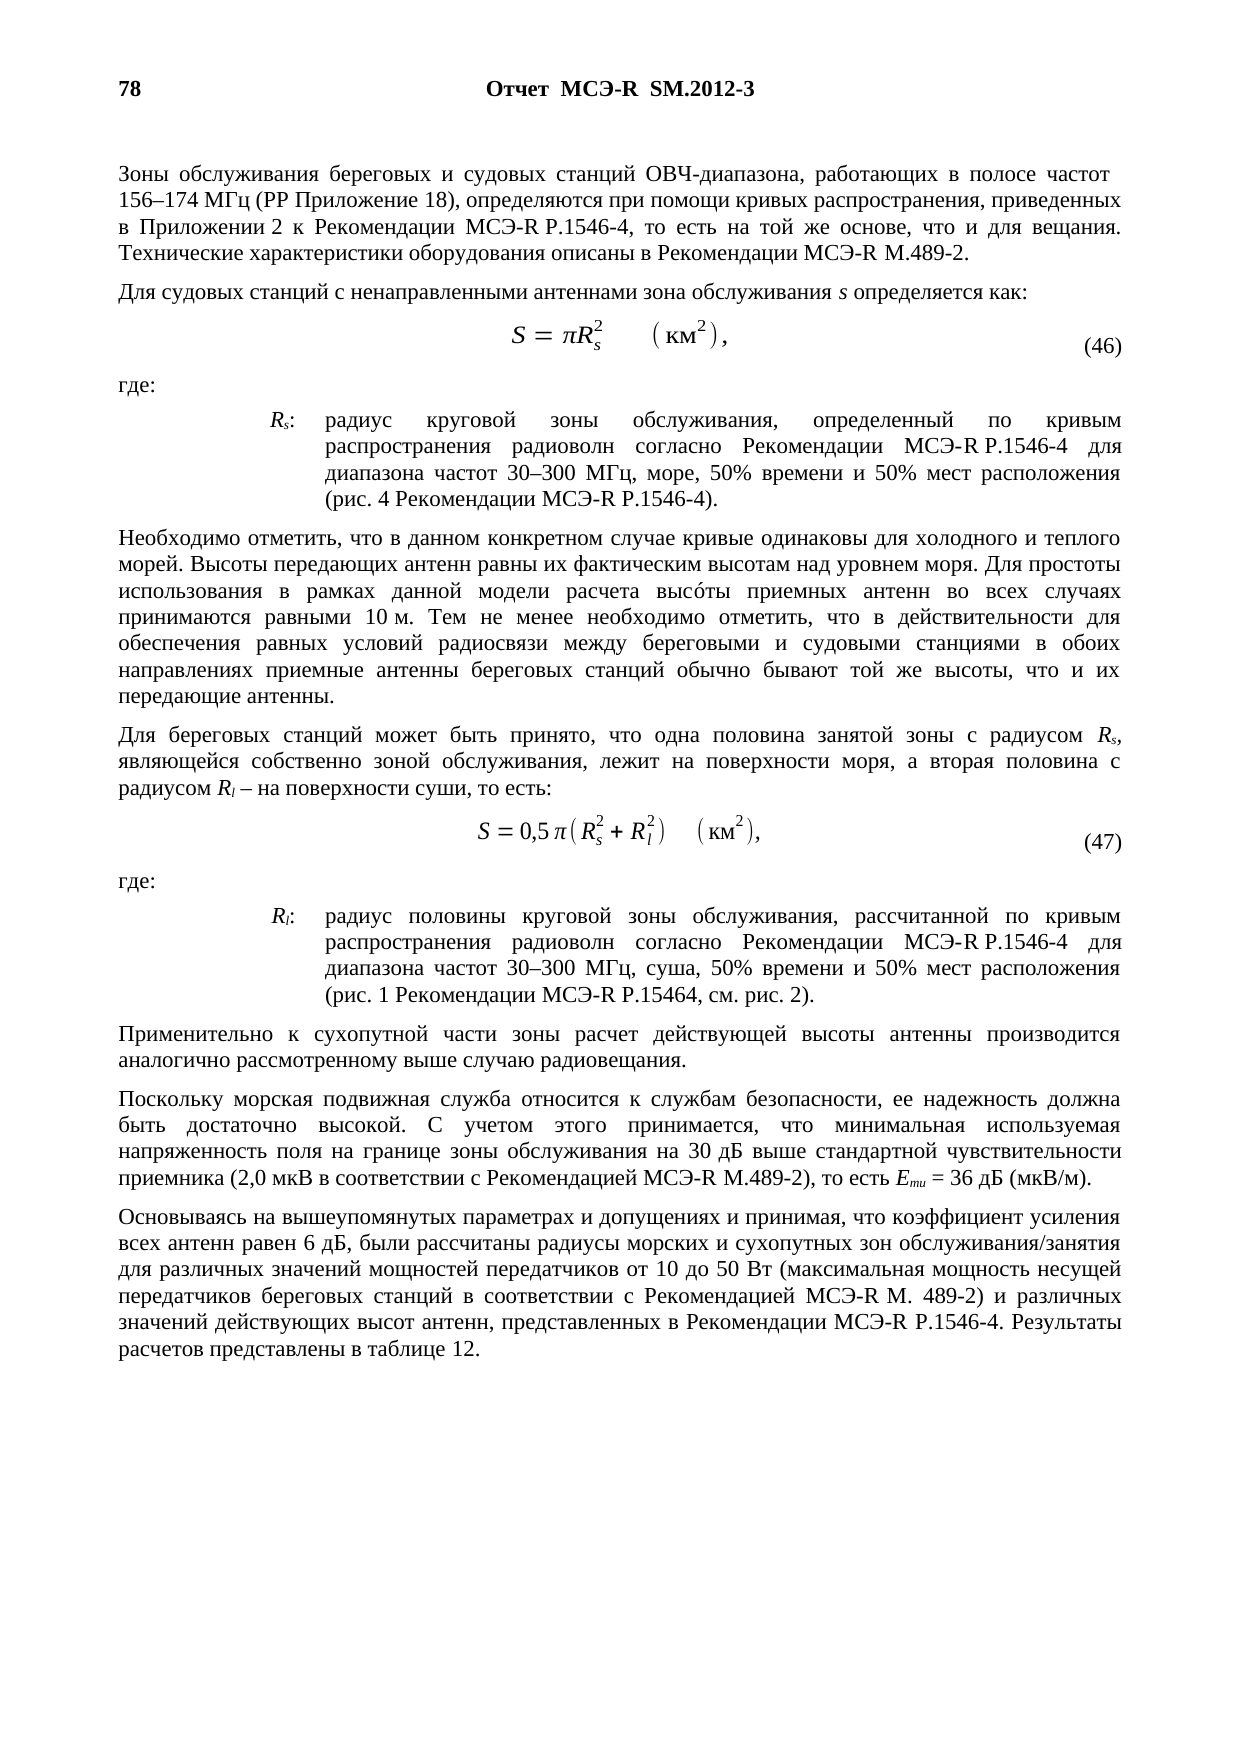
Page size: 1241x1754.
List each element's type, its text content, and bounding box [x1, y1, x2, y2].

text (46) [118, 317, 1122, 359]
text Для судовых станций с ненаправленными антеннами зона обслуживания s определяется как: [118, 278, 1122, 304]
text Основываясь на вышеупомянутых параметрах и допущениях и принимая, что коэффициент усиления всех антенн равен 6 дБ, были рассчитаны радиусы морских и сухопутных зон обслуживания/занятия для различных значений мощностей передатчиков от 10 до 50 Вт (максимальная мощность несущей передатчиков береговых станций в соответствии с Рекомендацией МСЭ-R М. 489-2) и различных значений действующих высот антенн, представленных в Рекомендации МСЭ-R P.1546-4. Результаты расчетов представлены в таблице 12. [118, 1203, 1122, 1361]
text где: [118, 371, 1122, 398]
text Rl: радиус половины круговой зоны обслуживания, рассчитанной по кривым распространения радиоволн согласно Рекомендации МСЭ-R P.1546-4 для диапазона частот 30–300 МГц, суша, 50% времени и 50% мест расположения (рис. 1 Рекомендации МСЭ-R P.15464, см. рис. 2). [118, 902, 1122, 1007]
text Rs: радиус круговой зоны обслуживания, определенный по кривым распространения радиоволн согласно Рекомендации МСЭ-R P.1546-4 для диапазона частот 30–300 МГц, море, 50% времени и 50% мест расположения (рис. 4 Рекомендации МСЭ-R P.1546-4). [118, 406, 1122, 512]
text Применительно к сухопутной части зоны расчет действующей высоты антенны производится аналогично рассмотренному выше случаю радиовещания. [118, 1020, 1122, 1072]
text где: [118, 867, 1122, 893]
text Для береговых станций может быть принято, что одна половина занятой зоны с радиусом Rs, являющейся собственно зоной обслуживания, лежит на поверхности моря, а вторая половина с радиусом Rl – на поверхности суши, то есть: [118, 721, 1122, 800]
text (47) [118, 813, 1122, 854]
text Необходимо отметить, что в данном конкретном случае кривые одинаковы для холодного и теплого морей. Высоты передающих антенн равны их фактическим высотам над уровнем моря. Для простоты использования в рамках данной модели расчета высóты приемных антенн во всех случаях принимаются равными 10 м. Тем не менее необходимо отметить, что в действительности для обеспечения равных условий радиосвязи между береговыми и судовыми станциями в обоих направлениях приемные антенны береговых станций обычно бывают той же высоты, что и их передающие антенны. [118, 524, 1122, 708]
text Поскольку морская подвижная служба относится к службам безопасности, ее надежность должна быть достаточно высокой. С учетом этого принимается, что минимальная используемая напряженность поля на границе зоны обслуживания на 30 дБ выше стандартной чувствительности приемника (2,0 мкВ в соответствии с Рекомендацией МСЭ-R М.489-2), то есть Emu = 36 дБ (мкВ/м). [118, 1085, 1122, 1190]
text Зоны обслуживания береговых и судовых станций ОВЧ-диапазона, работающих в полосе частот 156–174 МГц (РР Приложение 18), определяются при помощи кривых распространения, приведенных в Приложении 2 к Рекомендации МСЭ-R P.1546-4, то есть на той же основе, что и для вещания. Технические характеристики оборудования описаны в Рекомендации МСЭ-R M.489-2. [118, 160, 1122, 266]
